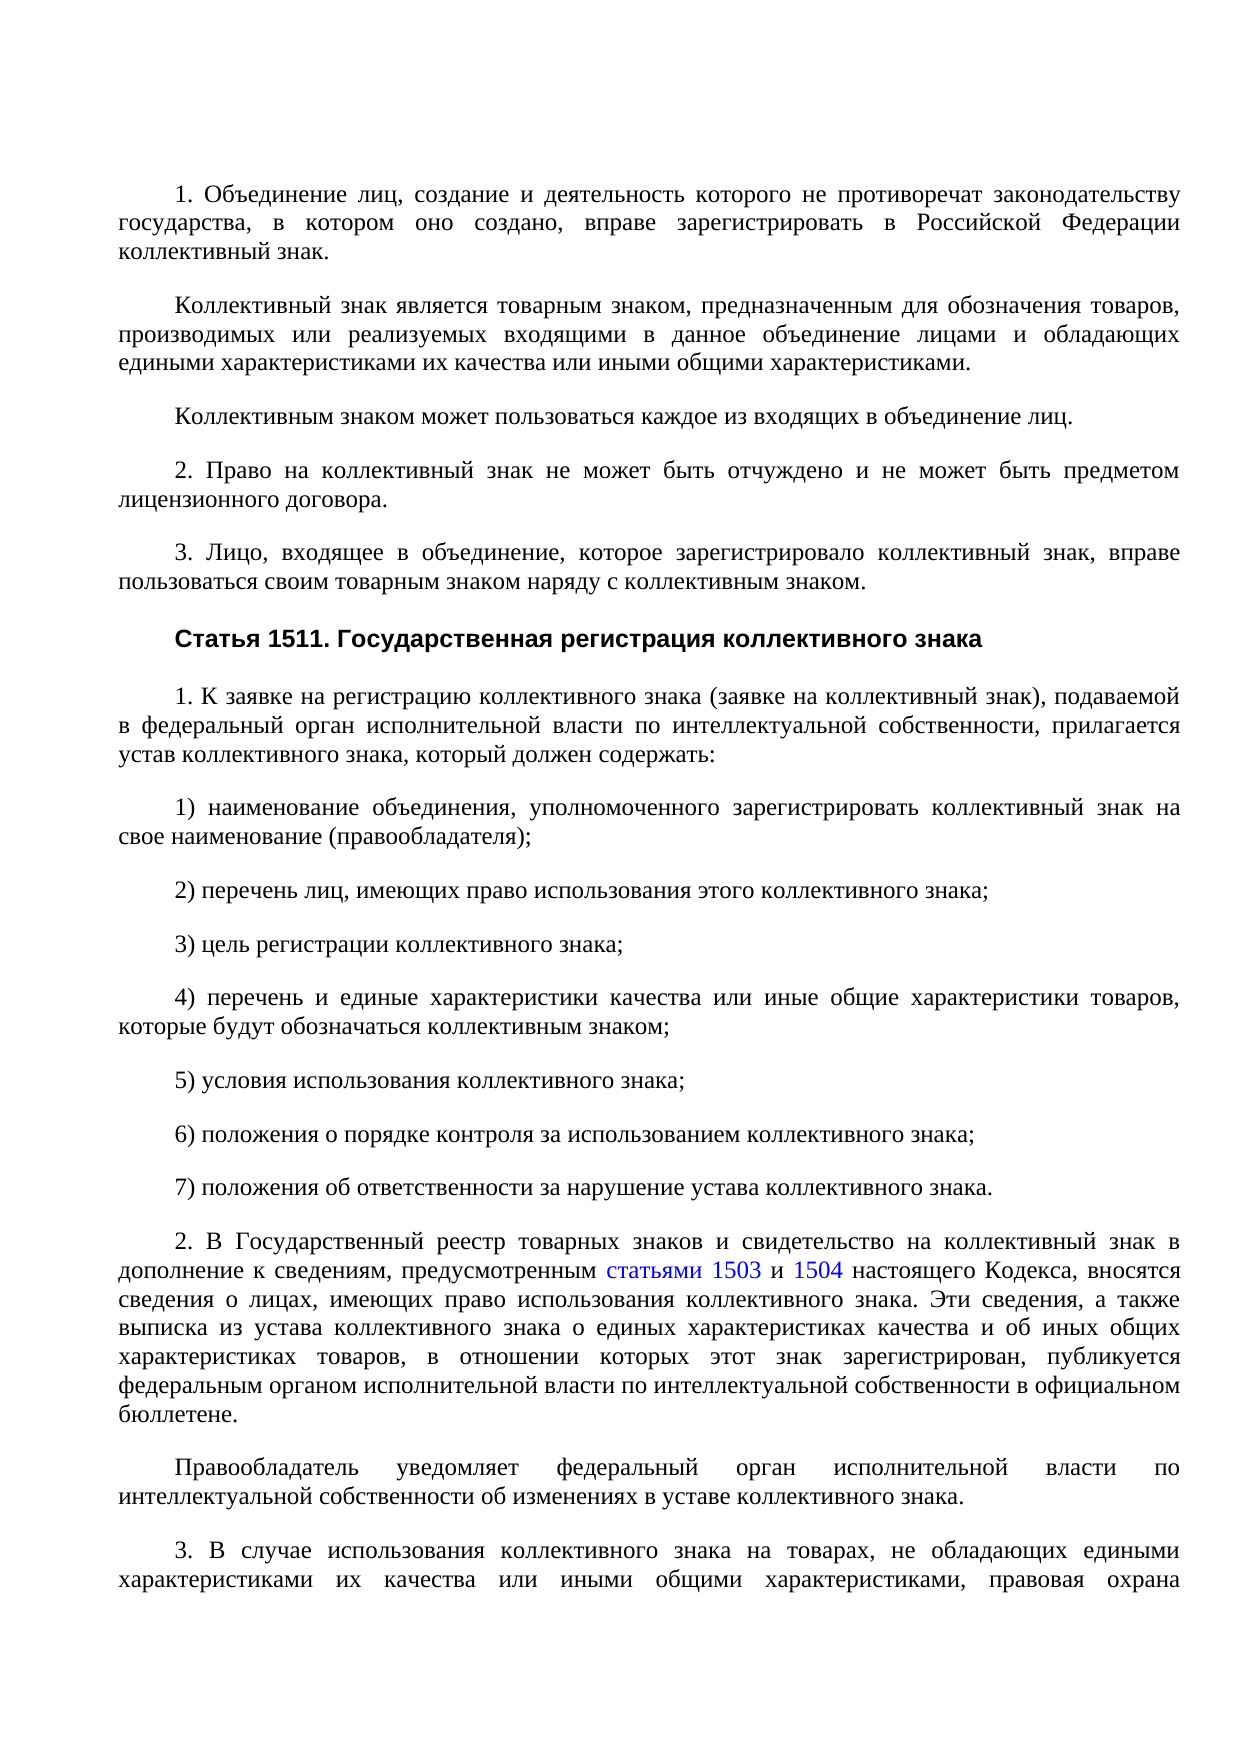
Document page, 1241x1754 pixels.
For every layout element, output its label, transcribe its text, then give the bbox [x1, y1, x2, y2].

text 5) условия использования коллективного знака; [118, 1065, 1181, 1094]
text 4) перечень и единые характеристики качества или иные общие характеристики товаров, которые будут обозначаться коллективным знаком; [118, 982, 1181, 1040]
text 2) перечень лиц, имеющих право использования этого коллективного знака; [118, 875, 1181, 904]
text Правообладатель уведомляет федеральный орган исполнительной власти по интеллектуальной собственности об изменениях в уставе коллективного знака. [118, 1452, 1181, 1510]
title Статья 1511. Государственная регистрация коллективного знака [118, 624, 1181, 652]
text 1) наименование объединения, уполномоченного зарегистрировать коллективный знак на свое наименование (правообладателя); [118, 792, 1181, 850]
text 3. Лицо, входящее в объединение, которое зарегистрировало коллективный знак, вправе пользоваться своим товарным знаком наряду с коллективным знаком. [118, 537, 1181, 595]
text 1. К заявке на регистрацию коллективного знака (заявке на коллективный знак), подаваемой в федеральный орган исполнительной власти по интеллектуальной собственности, прилагается устав коллективного знака, который должен содержать: [118, 681, 1181, 767]
text 1. Объединение лиц, создание и деятельность которого не противоречат законодательству государства, в котором оно создано, вправе зарегистрировать в Российской Федерации коллективный знак. [118, 179, 1181, 265]
text Коллективным знаком может пользоваться каждое из входящих в объединение лиц. [118, 401, 1181, 430]
text 3) цель регистрации коллективного знака; [118, 929, 1181, 957]
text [118, 1535, 1181, 1592]
text 6) положения о порядке контроля за использованием коллективного знака; [118, 1119, 1181, 1147]
text Коллективный знак является товарным знаком, предназначенным для обозначения товаров, производимых или реализуемых входящими в данное объединение лицами и обладающих едиными характеристиками их качества или иными общими характеристиками. [118, 290, 1181, 376]
text 2. В Государственный реестр товарных знаков и свидетельство на коллективный знак в дополнение к сведениям, предусмотренным статьями 1503 и 1504 настоящего Кодекса, вносятся сведения о лицах, имеющих право использования коллективного знака. Эти сведения, а также выписка из устава коллективного знака о единых характеристиках качества и об иных общих характеристиках товаров, в отношении которых этот знак зарегистрирован, публикуется федеральным органом исполнительной власти по интеллектуальной собственности в официальном бюллетене. [118, 1226, 1181, 1427]
text 7) положения об ответственности за нарушение устава коллективного знака. [118, 1172, 1181, 1201]
text 2. Право на коллективный знак не может быть отчуждено и не может быть предметом лицензионного договора. [118, 455, 1181, 512]
